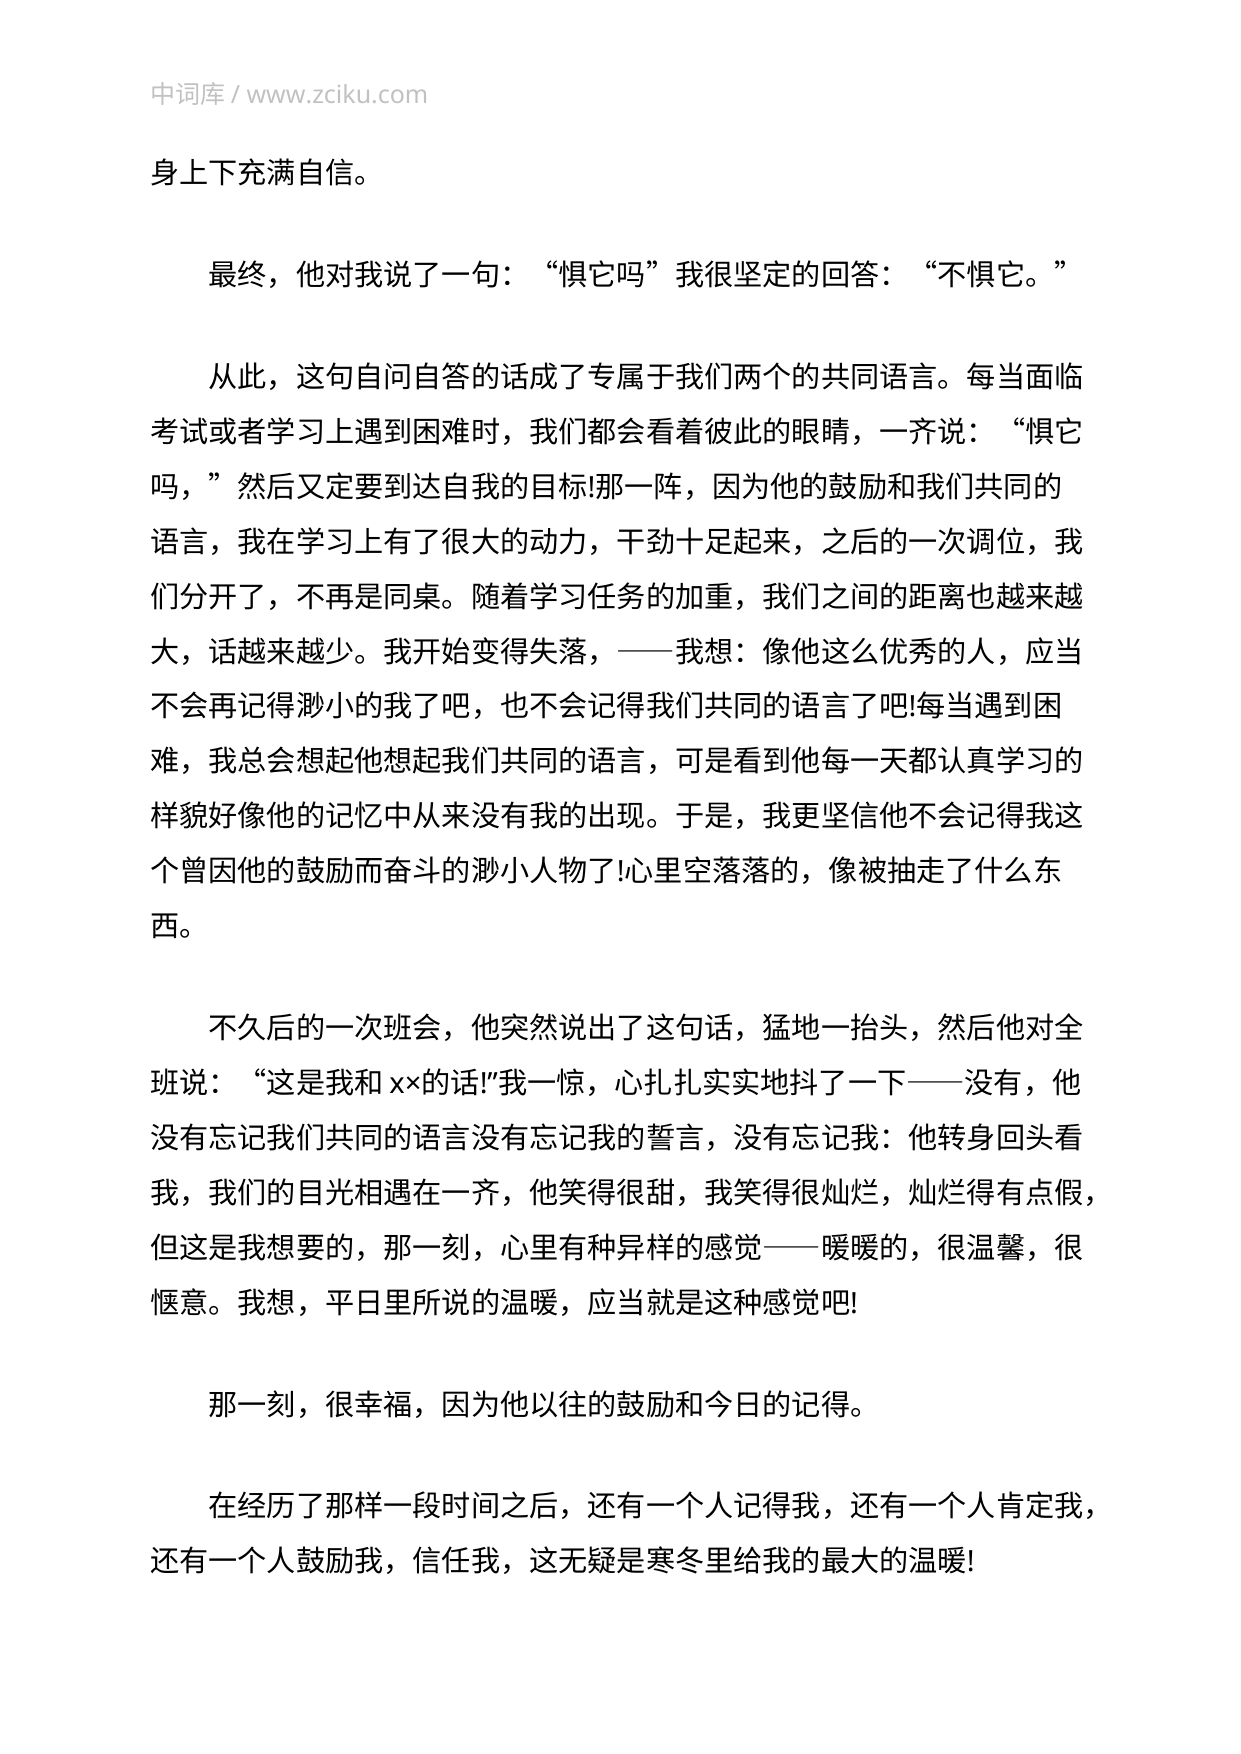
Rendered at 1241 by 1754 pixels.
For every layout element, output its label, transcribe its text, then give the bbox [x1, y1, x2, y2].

text 在经历了那样一段时间之后，还有一个人记得我，还有一个人肯定我，还有一个人鼓励我，信任我，这无疑是寒冬里给我的最大的温暖! [150, 1483, 1090, 1580]
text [150, 150, 1090, 192]
text 从此，这句自问自答的话成了专属于我们两个的共同语言。每当面临考试或者学习上遇到困难时，我们都会看着彼此的眼睛，一齐说：“惧它吗，”然后又定要到达自我的目标!那一阵，因为他的鼓励和我们共同的语言，我在学习上有了很大的动力，干劲十足起来，之后的一次调位，我们分开了，不再是同桌。随着学习任务的加重，我们之间的距离也越来越大，话越来越少。我开始变得失落，——我想：像他这么优秀的人，应当不会再记得渺小的我了吧，也不会记得我们共同的语言了吧!每当遇到困难，我总会想起他想起我们共同的语言，可是看到他每一天都认真学习的样貌好像他的记忆中从来没有我的出现。于是，我更坚信他不会记得我这个曾因他的鼓励而奋斗的渺小人物了!心里空落落的，像被抽走了什么东西。 [150, 353, 1090, 945]
text 不久后的一次班会，他突然说出了这句话，猛地一抬头，然后他对全班说：“这是我和x×的话!”我一惊，心扎扎实实地抖了一下——没有，他没有忘记我们共同的语言没有忘记我的誓言，没有忘记我：他转身回头看我，我们的目光相遇在一齐，他笑得很甜，我笑得很灿烂，灿烂得有点假，但这是我想要的，那一刻，心里有种异样的感觉——暖暖的，很温馨，很惬意。我想，平日里所说的温暖，应当就是这种感觉吧! [150, 1004, 1090, 1322]
text 最终，他对我说了一句：“惧它吗”我很坚定的回答：“不惧它。” [150, 252, 1090, 294]
text 那一刻，很幸福，因为他以往的鼓励和今日的记得。 [150, 1381, 1090, 1423]
